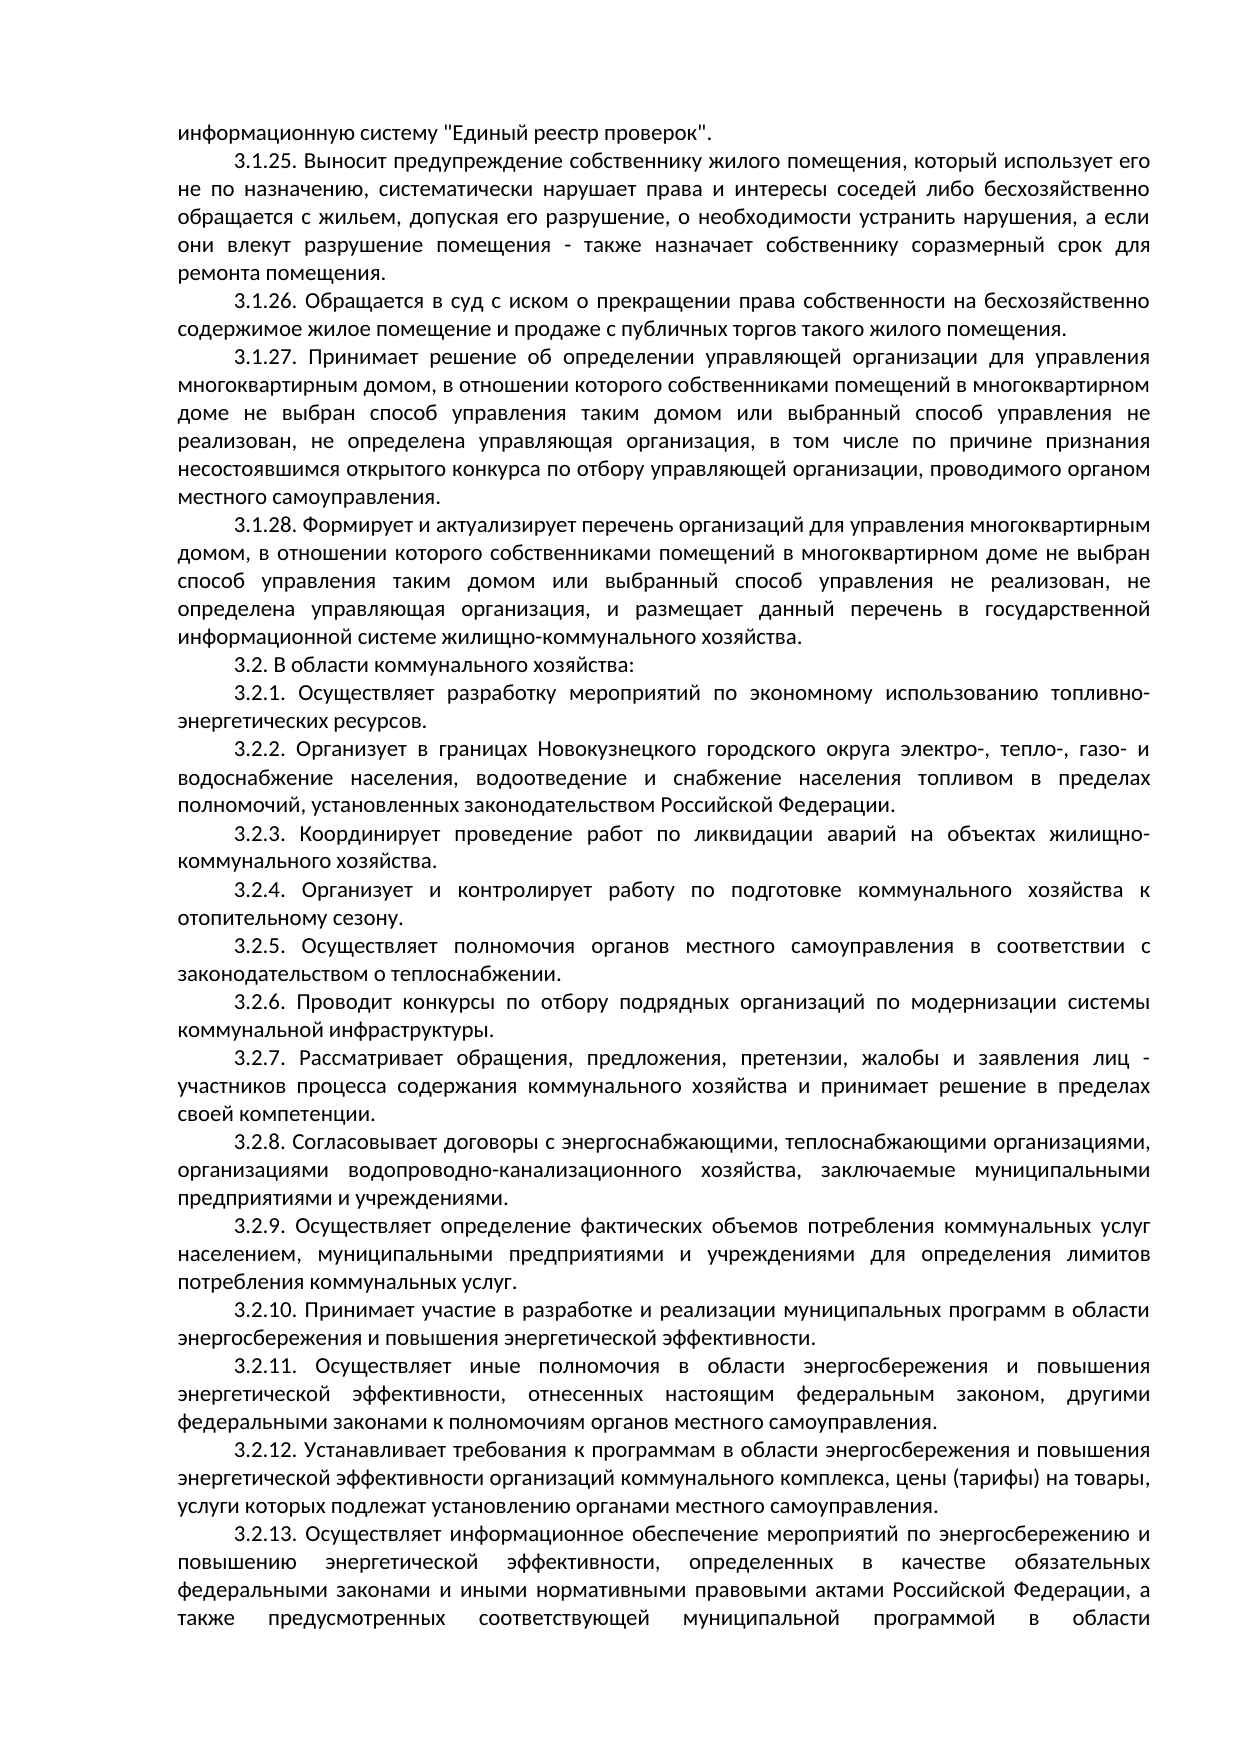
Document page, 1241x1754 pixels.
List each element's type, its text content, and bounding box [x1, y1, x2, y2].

text 3.2.9. Осуществляет определение фактических объемов потребления коммунальных услуг населением, муниципальными предприятиями и учреждениями для определения лимитов потребления коммунальных услуг. [177, 1211, 1152, 1295]
text 3.2.10. Принимает участие в разработке и реализации муниципальных программ в области энергосбережения и повышения энергетической эффективности. [177, 1295, 1152, 1351]
text 3.2.3. Координирует проведение работ по ликвидации аварий на объектах жилищно-коммунального хозяйства. [177, 819, 1152, 875]
text 3.2.11. Осуществляет иные полномочия в области энергосбережения и повышения энергетической эффективности, отнесенных настоящим федеральным законом, другими федеральными законами к полномочиям органов местного самоуправления. [177, 1351, 1152, 1435]
text 3.1.27. Принимает решение об определении управляющей организации для управления многоквартирным домом, в отношении которого собственниками помещений в многоквартирном доме не выбран способ управления таким домом или выбранный способ управления не реализован, не определена управляющая организация, в том числе по причине признания несостоявшимся открытого конкурса по отбору управляющей организации, проводимого органом местного самоуправления. [177, 342, 1152, 510]
text 3.2.6. Проводит конкурсы по отбору подрядных организаций по модернизации системы коммунальной инфраструктуры. [177, 987, 1152, 1043]
text 3.1.25. Выносит предупреждение собственнику жилого помещения, который использует его не по назначению, систематически нарушает права и интересы соседей либо бесхозяйственно обращается с жильем, допуская его разрушение, о необходимости устранить нарушения, а если они влекут разрушение помещения - также назначает собственнику соразмерный срок для ремонта помещения. [177, 146, 1152, 286]
text 3.2. В области коммунального хозяйства: [177, 651, 1152, 678]
text 3.1.26. Обращается в суд с иском о прекращении права собственности на бесхозяйственно содержимое жилое помещение и продаже с публичных торгов такого жилого помещения. [177, 286, 1152, 342]
text 3.1.28. Формирует и актуализирует перечень организаций для управления многоквартирным домом, в отношении которого собственниками помещений в многоквартирном доме не выбран способ управления таким домом или выбранный способ управления не реализован, не определена управляющая организация, и размещает данный перечень в государственной информационной системе жилищно-коммунального хозяйства. [177, 510, 1152, 651]
text 3.2.12. Устанавливает требования к программам в области энергосбережения и повышения энергетической эффективности организаций коммунального комплекса, цены (тарифы) на товары, услуги которых подлежат установлению органами местного самоуправления. [177, 1435, 1152, 1519]
text 3.2.2. Организует в границах Новокузнецкого городского округа электро-, тепло-, газо- и водоснабжение населения, водоотведение и снабжение населения топливом в пределах полномочий, установленных законодательством Российской Федерации. [177, 734, 1152, 819]
text 3.2.1. Осуществляет разработку мероприятий по экономному использованию топливно-энергетических ресурсов. [177, 678, 1152, 734]
text 3.2.4. Организует и контролирует работу по подготовке коммунального хозяйства к отопительному сезону. [177, 875, 1152, 931]
text 3.2.8. Согласовывает договоры с энергоснабжающими, теплоснабжающими организациями, организациями водопроводно-канализационного хозяйства, заключаемые муниципальными предприятиями и учреждениями. [177, 1127, 1152, 1211]
text 3.2.7. Рассматривает обращения, предложения, претензии, жалобы и заявления лиц - участников процесса содержания коммунального хозяйства и принимает решение в пределах своей компетенции. [177, 1043, 1152, 1127]
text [177, 1519, 1152, 1631]
text 3.2.5. Осуществляет полномочия органов местного самоуправления в соответствии с законодательством о теплоснабжении. [177, 931, 1152, 987]
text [177, 118, 1152, 146]
